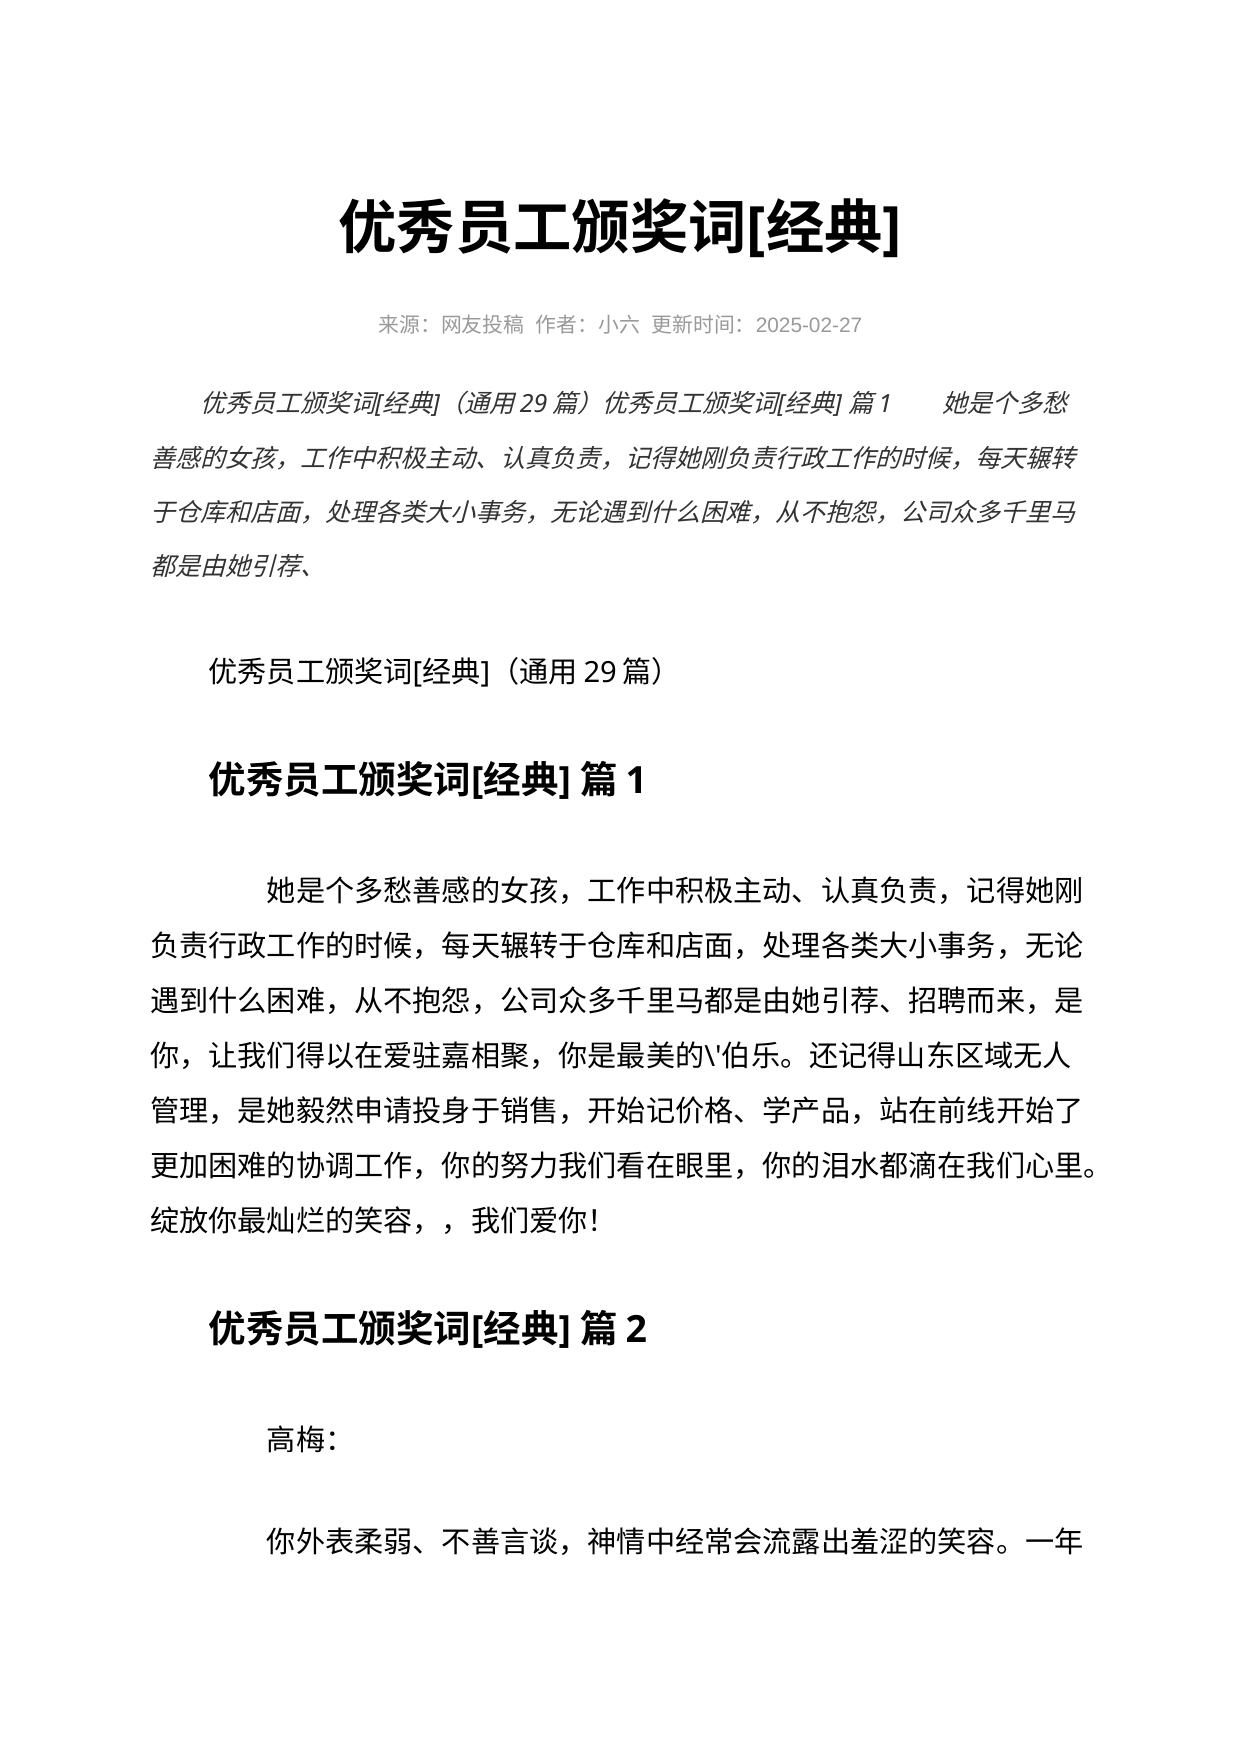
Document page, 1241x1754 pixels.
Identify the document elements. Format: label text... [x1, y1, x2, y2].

text 来源：网友投稿 作者：小六 更新时间：2025-02-27 [150, 313, 1090, 337]
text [150, 1518, 1090, 1561]
text 优秀员工颁奖词[经典]（通用29篇）优秀员工颁奖词[经典] 篇1 她是个多愁善感的女孩，工作中积极主动、认真负责，记得她刚负责行政工作的时候，每天辗转于仓库和店面，处理各类大小事务，无论遇到什么困难，从不抱怨，公司众多千里马都是由她引荐、 [150, 384, 1090, 583]
text 她是个多愁善感的女孩，工作中积极主动、认真负责，记得她刚负责行政工作的时候，每天辗转于仓库和店面，处理各类大小事务，无论遇到什么困难，从不抱怨，公司众多千里马都是由她引荐、招聘而来，是你，让我们得以在爱驻嘉相聚，你是最美的\'伯乐。还记得山东区域无人管理，是她毅然申请投身于销售，开始记价格、学产品，站在前线开始了更加困难的协调工作，你的努力我们看在眼里，你的泪水都滴在我们心里。绽放你最灿烂的笑容，，我们爱你！ [150, 868, 1090, 1239]
subtitle 优秀员工颁奖词[经典] [150, 181, 1090, 266]
text 高梅： [150, 1417, 1090, 1459]
text 优秀员工颁奖词[经典]（通用29篇） [150, 648, 1090, 691]
text 优秀员工颁奖词[经典] 篇2 [150, 1299, 1090, 1353]
text 优秀员工颁奖词[经典] 篇1 [150, 750, 1090, 804]
